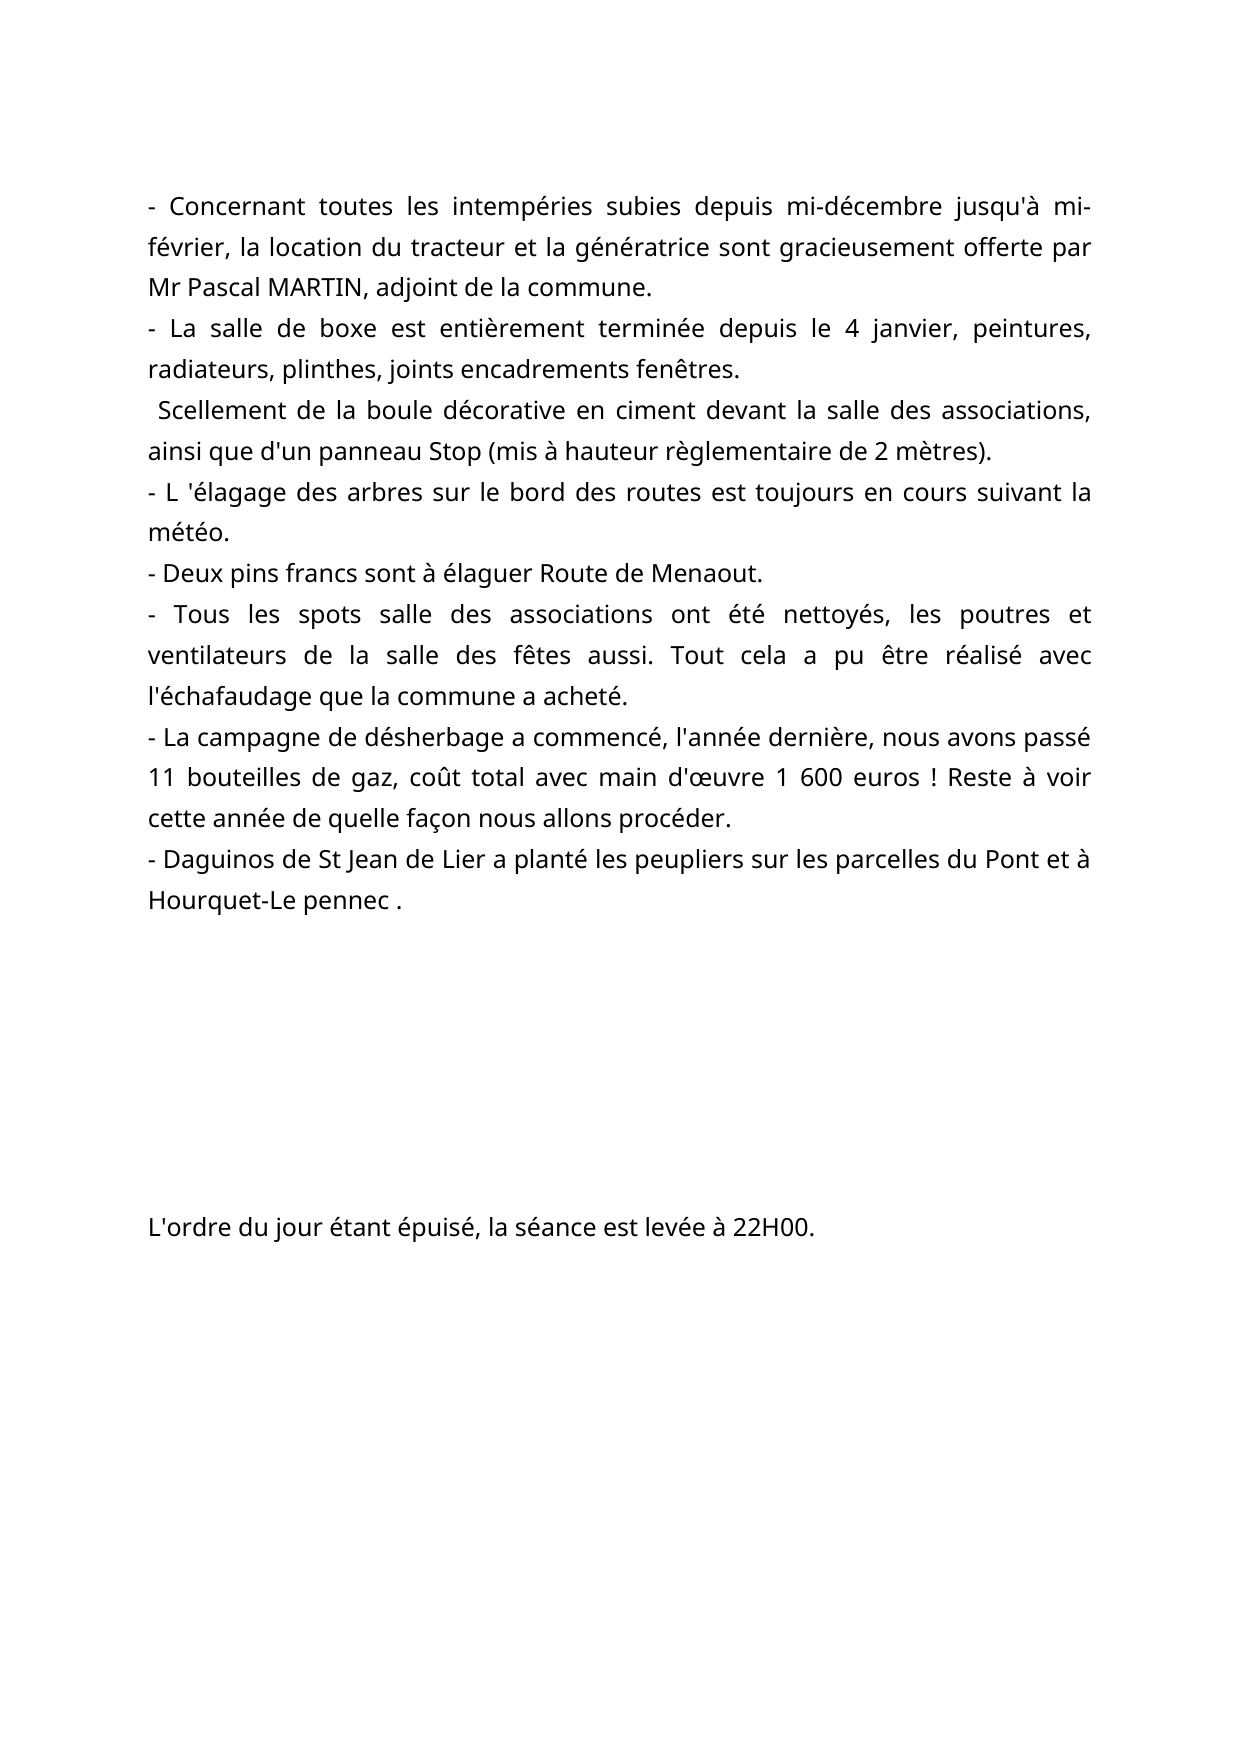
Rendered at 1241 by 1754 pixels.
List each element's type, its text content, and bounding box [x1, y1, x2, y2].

text - Daguinos de St Jean de Lier a planté les peupliers sur les parcelles du Pont et à Hourquet-Le pennec . [148, 842, 1093, 917]
text - Tous les spots salle des associations ont été nettoyés, les poutres et ventilateurs de la salle des fêtes aussi. Tout cela a pu être réalisé avec l'échafaudage que la commune a acheté. [148, 597, 1093, 712]
text - Deux pins francs sont à élaguer Route de Menaout. [148, 556, 1093, 590]
text - Concernant toutes les intempéries subies depuis mi-décembre jusqu'à mi-février, la location du tracteur et la génératrice sont gracieusement offerte par Mr Pascal MARTIN, adjoint de la commune. [148, 188, 1093, 304]
text - La campagne de désherbage a commencé, l'année dernière, nous avons passé 11 bouteilles de gaz, coût total avec main d'œuvre 1 600 euros ! Reste à voir cette année de quelle façon nous allons procéder. [148, 719, 1093, 835]
text - La salle de boxe est entièrement terminée depuis le 4 janvier, peintures, radiateurs, plinthes, joints encadrements fenêtres. [148, 311, 1093, 386]
text L'ordre du jour étant épuisé, la séance est levée à 22H00. [148, 1209, 1093, 1243]
text - L 'élagage des arbres sur le bord des routes est toujours en cours suivant la météo. [148, 474, 1093, 549]
text Scellement de la boule décorative en ciment devant la salle des associations, ainsi que d'un panneau Stop (mis à hauteur règlementaire de 2 mètres). [148, 393, 1093, 467]
